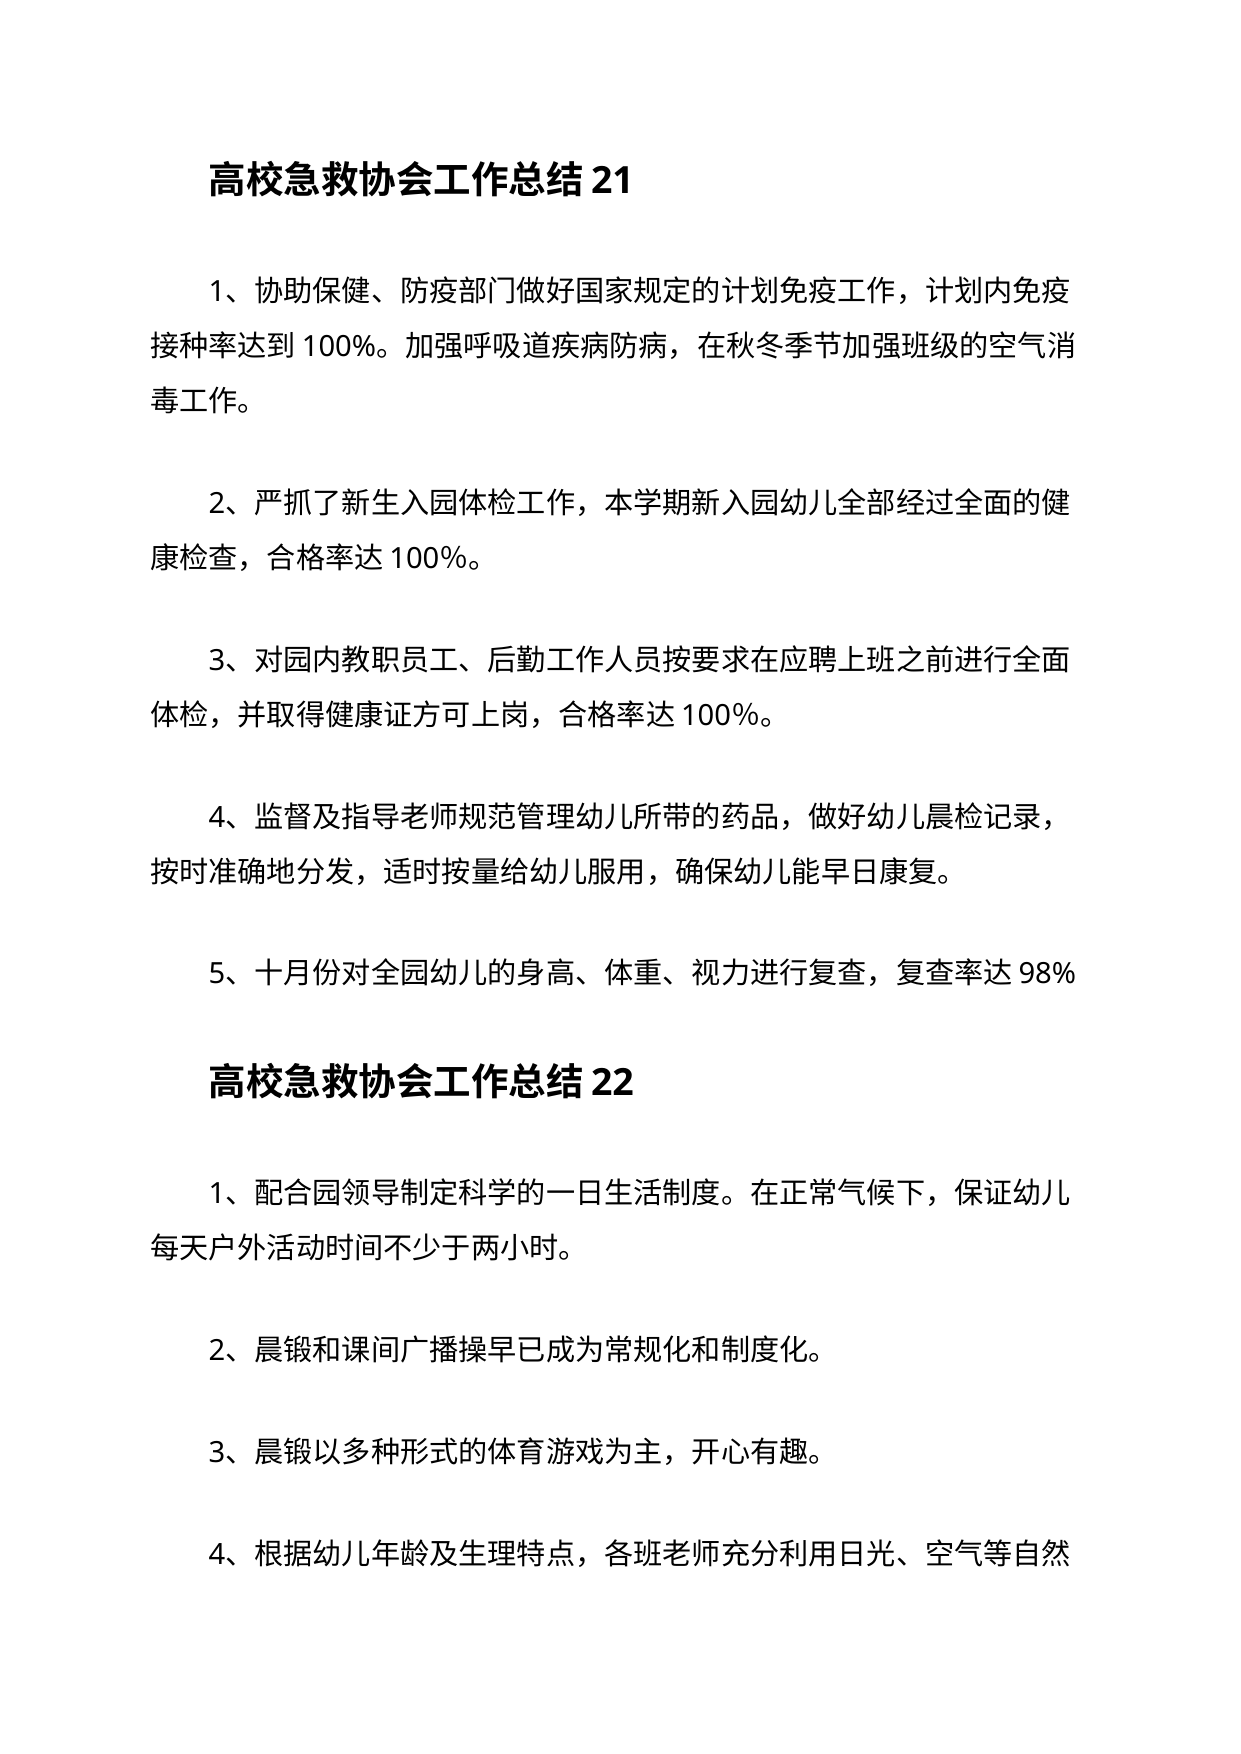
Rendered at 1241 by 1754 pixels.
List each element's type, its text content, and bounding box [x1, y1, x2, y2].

text 4、监督及指导老师规范管理幼儿所带的药品，做好幼儿晨检记录，按时准确地分发，适时按量给幼儿服用，确保幼儿能早日康复。 [150, 793, 1090, 891]
text 2、晨锻和课间广播操早已成为常规化和制度化。 [150, 1326, 1090, 1369]
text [150, 1530, 1090, 1573]
text 1、协助保健、防疫部门做好国家规定的计划免疫工作，计划内免疫接种率达到100%。加强呼吸道疾病防病，在秋冬季节加强班级的空气消毒工作。 [150, 268, 1090, 420]
text 3、晨锻以多种形式的体育游戏为主，开心有趣。 [150, 1428, 1090, 1471]
text 1、配合园领导制定科学的一日生活制度。在正常气候下，保证幼儿每天户外活动时间不少于两小时。 [150, 1170, 1090, 1267]
text 5、十月份对全园幼儿的身高、体重、视力进行复查，复查率达98% [150, 950, 1090, 992]
text 3、对园内教职员工、后勤工作人员按要求在应聘上班之前进行全面体检，并取得健康证方可上岗，合格率达100％。 [150, 636, 1090, 734]
text 高校急救协会工作总结21 [150, 150, 1090, 204]
text 高校急救协会工作总结22 [150, 1052, 1090, 1107]
text 2、严抓了新生入园体检工作，本学期新入园幼儿全部经过全面的健康检查，合格率达100％。 [150, 479, 1090, 577]
